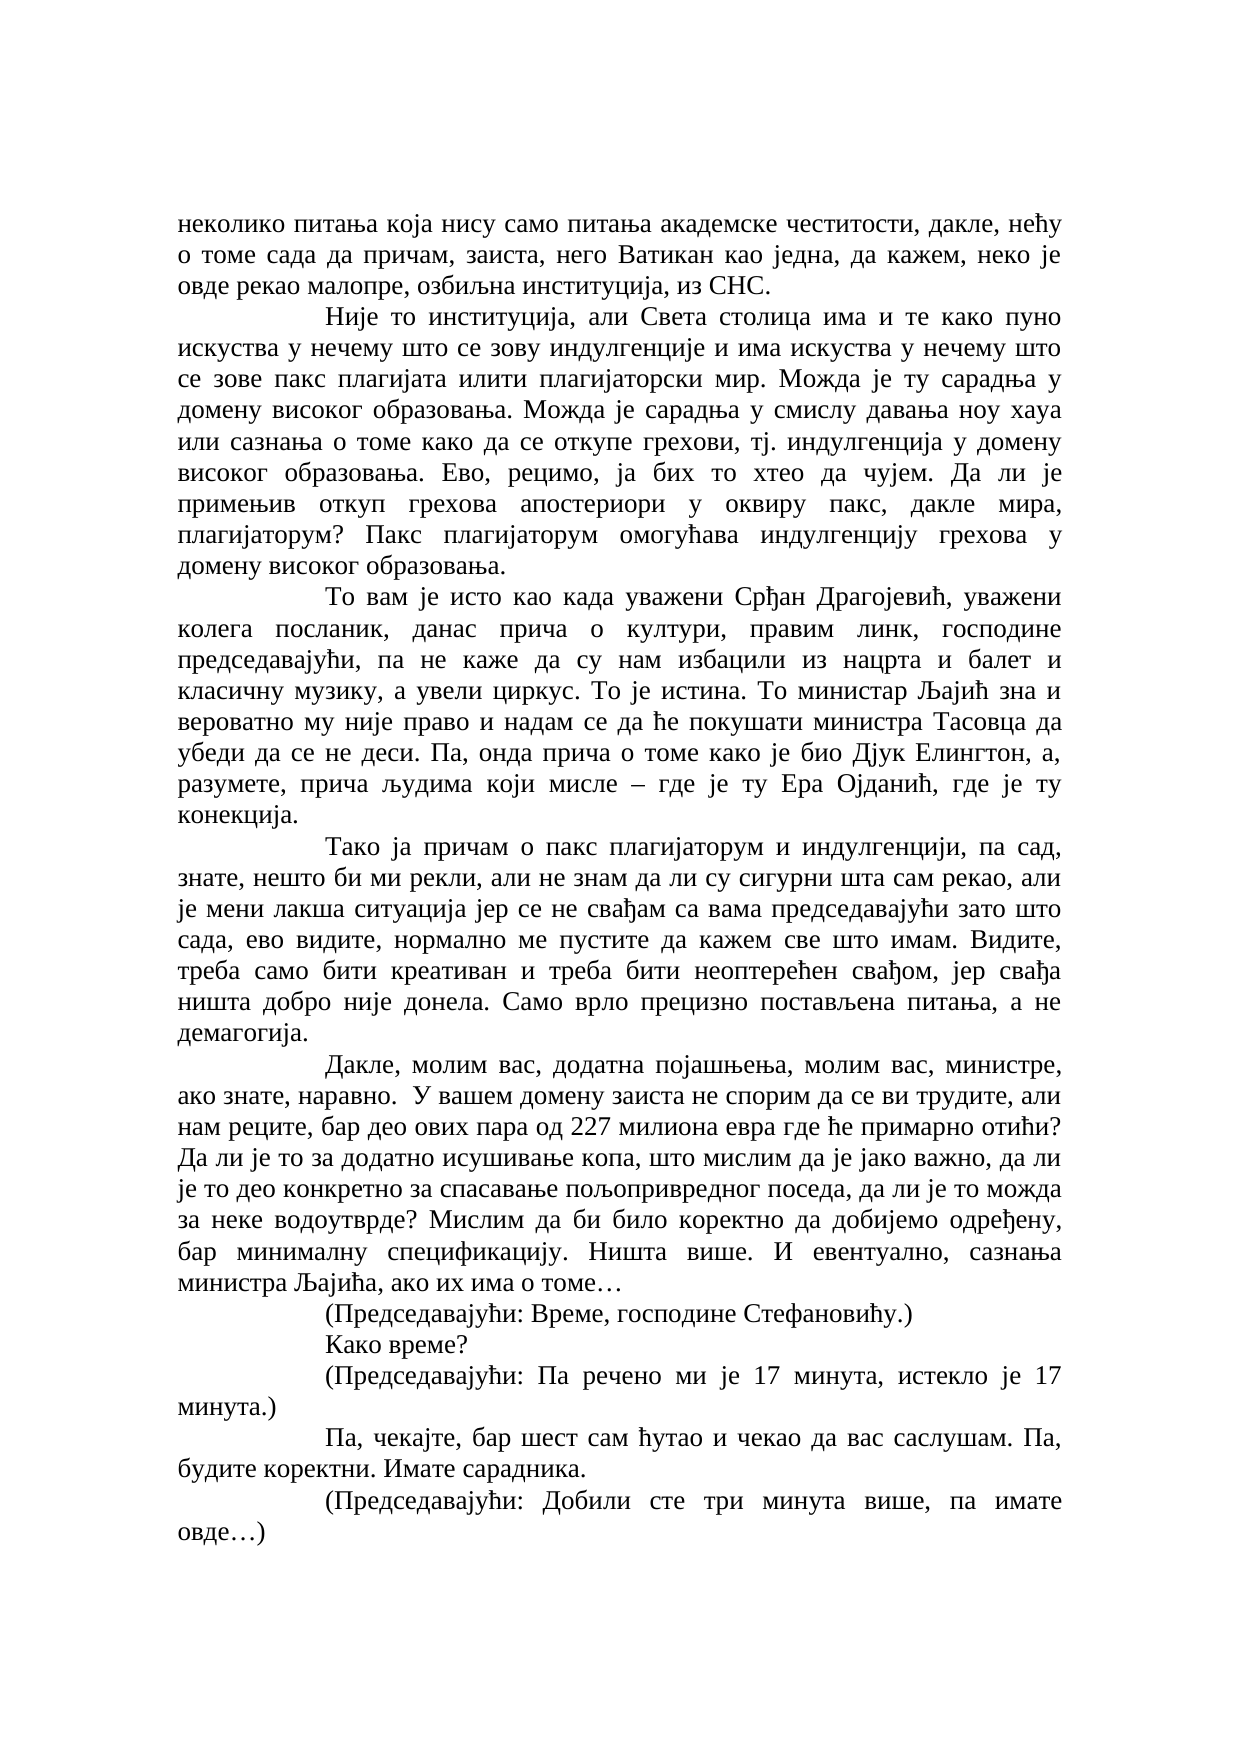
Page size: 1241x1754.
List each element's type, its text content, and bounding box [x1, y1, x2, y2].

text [177, 207, 1063, 300]
text Како време? [177, 1328, 1063, 1359]
text Па, чекајте, бар шест сам ћутао и чекао да вас саслушам. Па, будите коректни. Имате сарадника. [177, 1421, 1063, 1484]
text Дакле, молим вас, додатна појашњења, молим вас, министре, ако знате, наравно. У вашем домену заиста не спорим да се ви трудите, али нам реците, бар део ових пара од 227 милиона евра где ће примарно отићи? Да ли је то за додатно исушивање копа, што мислим да је јако важно, да ли је то део конкретно за спасавање пољопривредног поседа, да ли је то можда за неке водоутврде? Мислим да би било коректно да добијемо одређену, бар минималну спецификацију. Ништа више. И евентуално, сазнања министра Љајића, ако их има о томе… [177, 1048, 1063, 1297]
text (Председавајући: Добили сте три минута више, па имате овде…) [177, 1484, 1063, 1546]
text Није то институција, али Света столица има и те како пуно искуства у нечему што се зову индулгенције и има искуства у нечему што се зове пакс плагијата илити плагијаторски мир. Можда је ту сарадња у домену високог образовања. Можда је сарадња у смислу давања ноу хауа или сазнања о томе како да се откупе грехови, тј. индулгенција у домену високог образовања. Ево, рецимо, ја бих то хтео да чујем. Да ли је примењив откуп грехова апостериори у оквиру пакс, дакле мира, плагијаторум? Пакс плагијаторум омогућава индулгенцију грехова у домену високог образовања. [177, 300, 1063, 581]
text (Председавајући: Време, господине Стефановићу.) [177, 1297, 1063, 1328]
text То вам је исто као када уважени Срђан Драгојевић, уважени колега посланик, данас прича о култури, правим линк, господине председавајући, па не каже да су нам избацили из нацрта и балет и класичну музику, а увели циркус. То је истина. То министар Љајић зна и вероватно му није право и надам се да ће покушати министра Тасовца да убеди да се не деси. Па, онда прича о томе како је био Дјук Елингтон, а, разумете, прича људима који мисле – где је ту Ера Ојданић, где је ту конекција. [177, 581, 1063, 830]
text Тако ја причам о пакс плагијаторум и индулгенцији, па сад, знате, нешто би ми рекли, али не знам да ли су сигурни шта сам рекао, али је мени лакша ситуација јер се не свађам са вама председавајући зато што сада, ево видите, нормално ме пустите да кажем све што имам. Видите, треба само бити креативан и треба бити неоптерећен свађом, јер свађа ништа добро није донела. Само врло прецизно постављена питања, а не демагогија. [177, 830, 1063, 1048]
text (Председавајући: Па речено ми је 17 минута, истекло је 17 минута.) [177, 1359, 1063, 1421]
